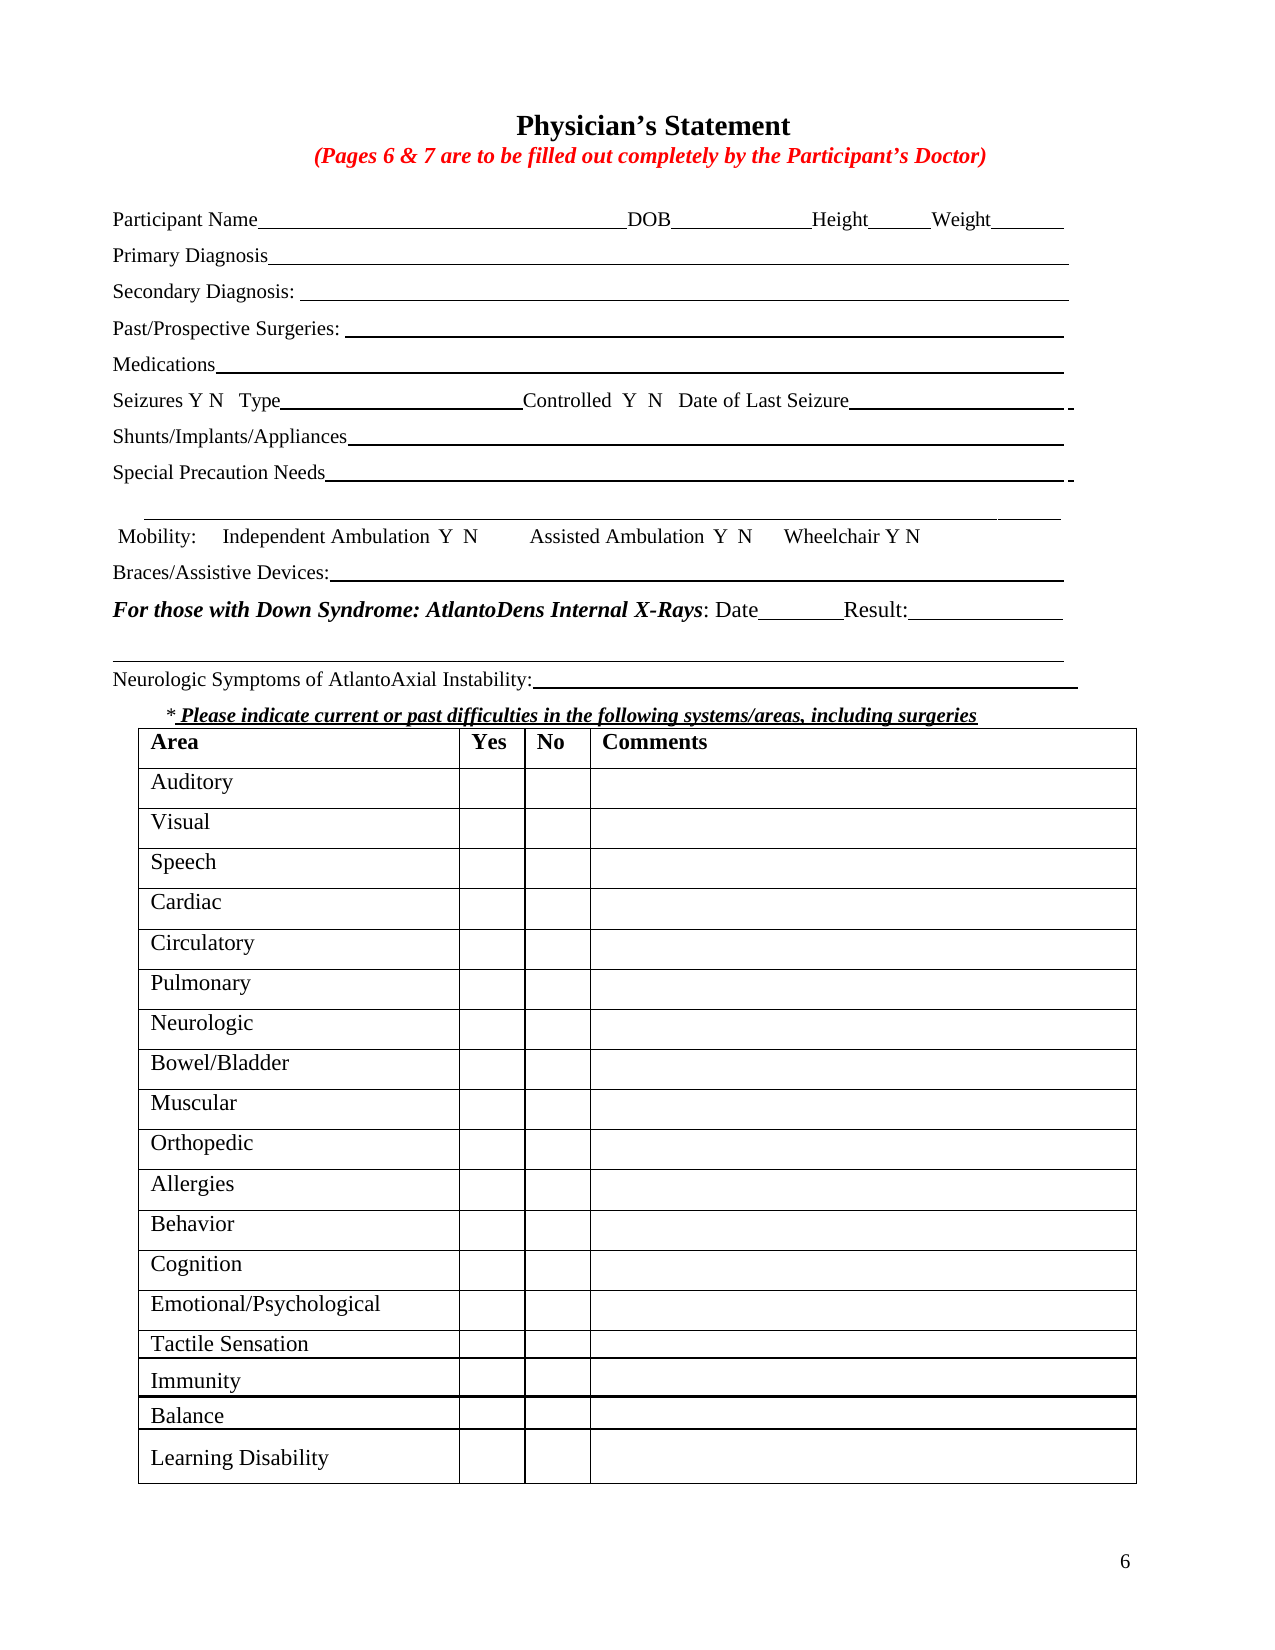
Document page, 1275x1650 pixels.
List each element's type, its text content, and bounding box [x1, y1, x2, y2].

table_cell [526, 1090, 590, 1129]
table_cell [526, 1211, 590, 1250]
table_header Yes [460, 729, 524, 768]
table_cell [460, 769, 524, 808]
table_cell [591, 1170, 1136, 1209]
table_cell [526, 1251, 590, 1290]
text Participant Name DOB Height Weight Primary Diagnosis Secondary Diagnosis: Past/Prospective Surgeries: Medications Seizures Y N Type Controlled Y N Date of Last Seizure Shunts/Implants/Appliances Special Precaution Needs [112, 207, 1072, 484]
table_cell [591, 889, 1136, 928]
table_cell [460, 1331, 524, 1357]
table_cell [591, 809, 1136, 848]
table_cell Cardiac [139, 889, 459, 928]
table_cell [526, 1331, 590, 1357]
table_header Area [139, 729, 459, 768]
table_cell [460, 1291, 524, 1330]
table_cell [591, 1291, 1136, 1330]
table_cell [591, 1398, 1136, 1428]
table_cell Behavior [139, 1211, 459, 1250]
table_header Comments [591, 729, 1136, 768]
table_cell Circulatory [139, 930, 459, 969]
table_cell [460, 1211, 524, 1250]
text Mobility: Independent Ambulation Y N Assisted Ambulation Y N Wheelchair Y N [118, 523, 1175, 548]
table_cell [526, 1291, 590, 1330]
table_cell [526, 1398, 590, 1428]
table_cell [591, 1251, 1136, 1290]
table_cell Pulmonary [139, 970, 459, 1009]
table_cell [460, 930, 524, 969]
table_cell Tactile Sensation [139, 1331, 459, 1357]
table_cell [591, 1050, 1136, 1089]
table_cell [526, 1050, 590, 1089]
text (Pages 6 & 7 are to be filled out completely by the Participant’s Doctor) [249, 142, 1052, 168]
table_cell [591, 769, 1136, 808]
table_cell [526, 769, 590, 808]
table_cell [460, 1170, 524, 1209]
table_cell [591, 930, 1136, 969]
table_cell [591, 1359, 1136, 1394]
table_cell [526, 930, 590, 969]
table_cell [526, 1170, 590, 1209]
table_cell [526, 1359, 590, 1394]
table_cell [460, 1130, 524, 1169]
table_cell Bowel/Bladder [139, 1050, 459, 1089]
table_cell [460, 849, 524, 888]
table_cell Allergies [139, 1170, 459, 1209]
table_cell Visual [139, 809, 459, 848]
table_cell [460, 1359, 524, 1394]
table_cell [460, 1010, 524, 1049]
table_cell Orthopedic [139, 1130, 459, 1169]
table_cell Learning Disability [139, 1430, 459, 1483]
table_cell [460, 1251, 524, 1290]
table_cell Muscular [139, 1090, 459, 1129]
table_cell Balance [139, 1398, 459, 1428]
table_cell Immunity [139, 1359, 459, 1394]
table_cell [460, 1430, 524, 1483]
table_cell [591, 1331, 1136, 1357]
table_cell [526, 1010, 590, 1049]
table_cell [460, 809, 524, 848]
table_cell Speech [139, 849, 459, 888]
text Braces/Assistive Devices: [112, 559, 1175, 584]
table_cell Auditory [139, 769, 459, 808]
table_cell [460, 1398, 524, 1428]
table_cell [526, 1130, 590, 1169]
table_cell [460, 889, 524, 928]
table_cell [591, 1010, 1136, 1049]
table_cell [591, 1430, 1136, 1483]
text * Please indicate current or past difficulties in the following systems/areas, including surgeries [165, 703, 1175, 727]
text Neurologic Symptoms of AtlantoAxial Instability: [112, 667, 1175, 691]
table_cell Emotional/Psychological [139, 1291, 459, 1330]
table_cell [591, 849, 1136, 888]
table_cell [526, 889, 590, 928]
table_cell [460, 1090, 524, 1129]
table_cell [526, 1430, 590, 1483]
table_cell [526, 849, 590, 888]
table_header No [526, 729, 590, 768]
text For those with Down Syndrome: AtlantoDens Internal X-Rays: Date Result: [112, 596, 1175, 622]
table_cell Cognition [139, 1251, 459, 1290]
table_cell Neurologic [139, 1010, 459, 1049]
table_cell [591, 1090, 1136, 1129]
table_cell [591, 1211, 1136, 1250]
table_cell [526, 809, 590, 848]
table_cell [460, 1050, 524, 1089]
text Physician’s Statement [254, 108, 1052, 142]
table_cell [591, 1130, 1136, 1169]
table_cell [591, 970, 1136, 1009]
table_cell [460, 970, 524, 1009]
table_cell [526, 970, 590, 1009]
